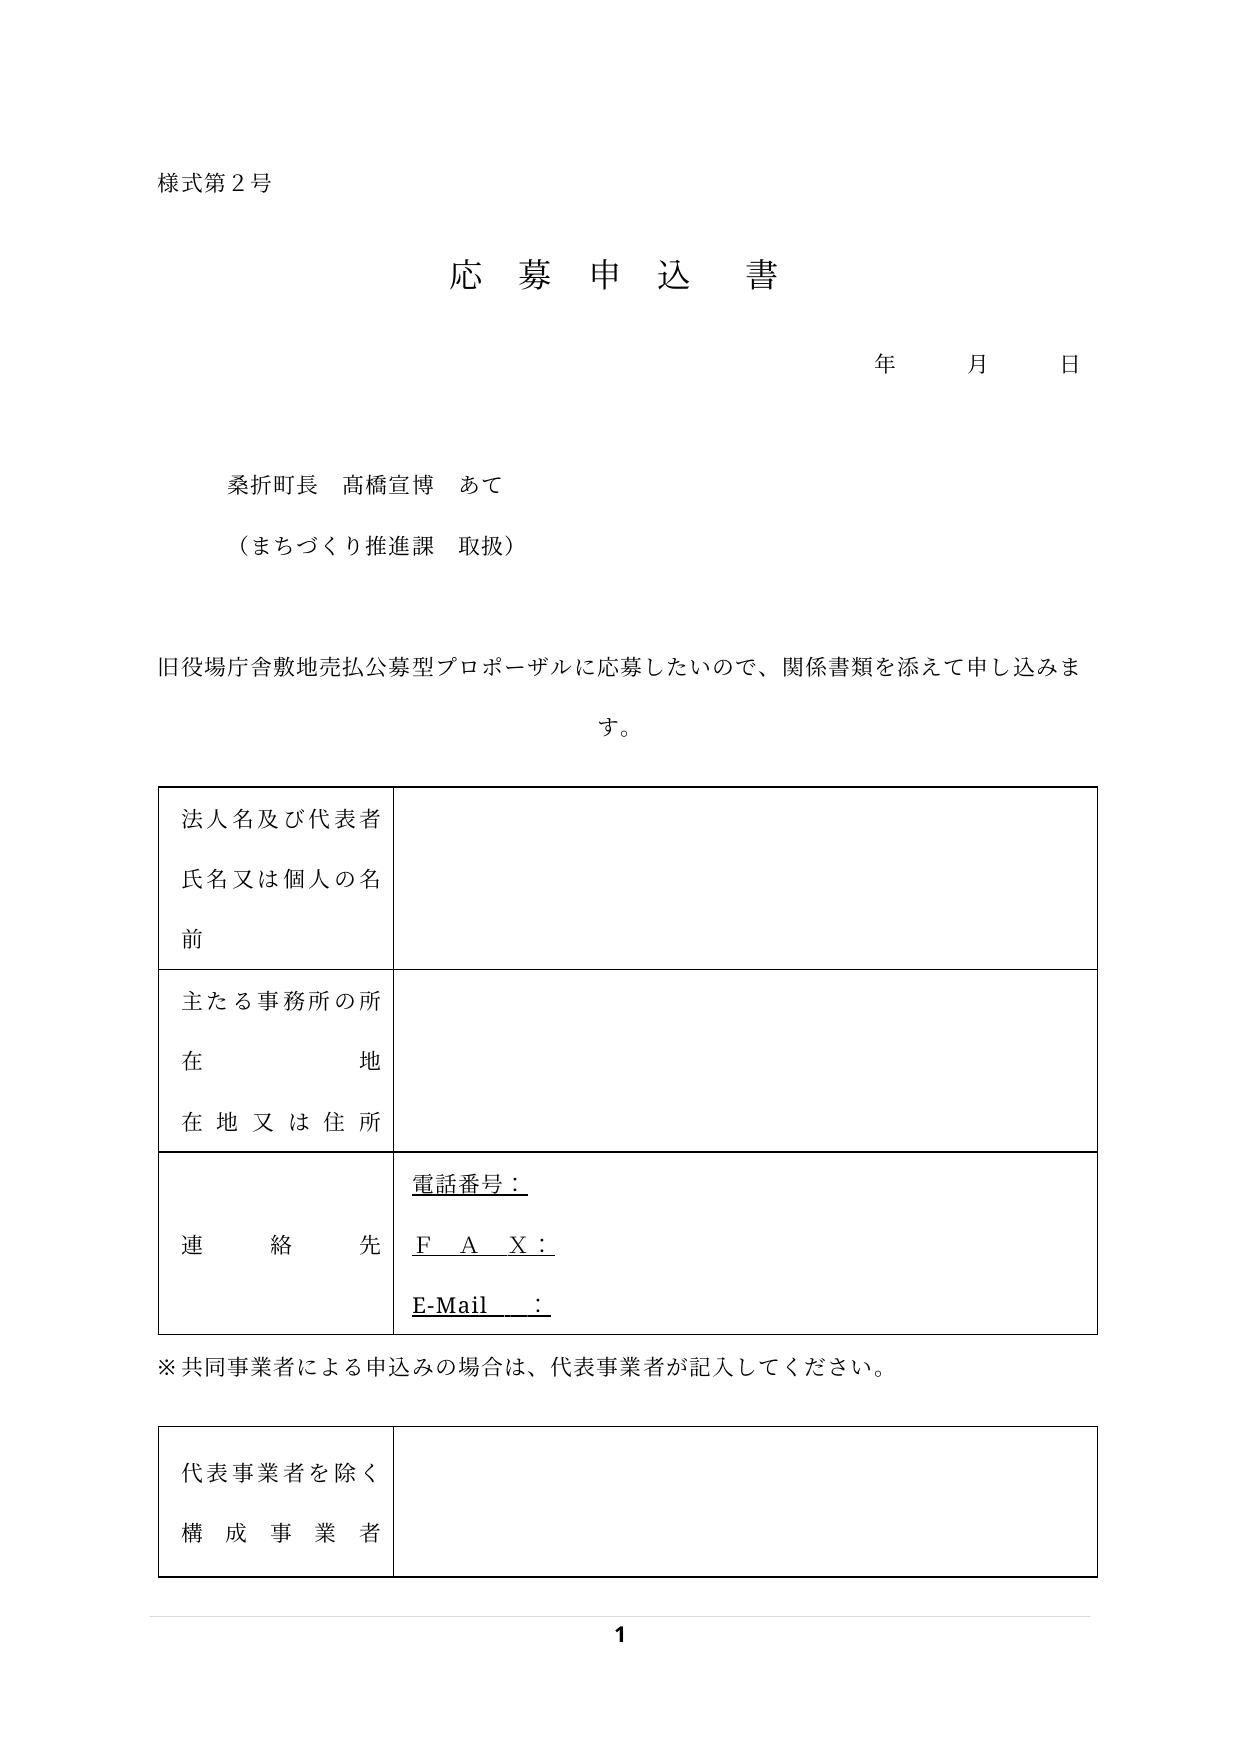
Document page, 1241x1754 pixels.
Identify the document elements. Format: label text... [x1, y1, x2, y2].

text 旧役場庁舎敷地売払公募型プロポーザルに応募したいので、関係書類を添えて申し込みます。 [158, 635, 1083, 756]
table_cell 主たる事務所の所在地 在地又は住所 [159, 970, 393, 1151]
text 桑折町長 髙橋宣博 あて [158, 454, 1083, 514]
table_cell [394, 970, 1097, 1151]
text （まちづくり推進課 取扱） [158, 514, 1083, 575]
text 応募申込書 [158, 243, 1083, 303]
text ※共同事業者による申込みの場合は、代表事業者が記入してください。 [158, 1335, 1083, 1396]
table_header 代表事業者を除く 構成事業者 [159, 1427, 393, 1576]
table_cell 連絡先 [159, 1153, 393, 1334]
table_header [394, 788, 1097, 969]
table_header [394, 1427, 1097, 1576]
table_header 法人名及び代表者氏名又は個人の名前 [159, 788, 393, 969]
text 様式第２号 [158, 152, 1083, 212]
table_cell 電話番号： ＦＡＸ： E-Mail： [394, 1153, 1097, 1334]
text 年 月 日 [158, 333, 1083, 394]
